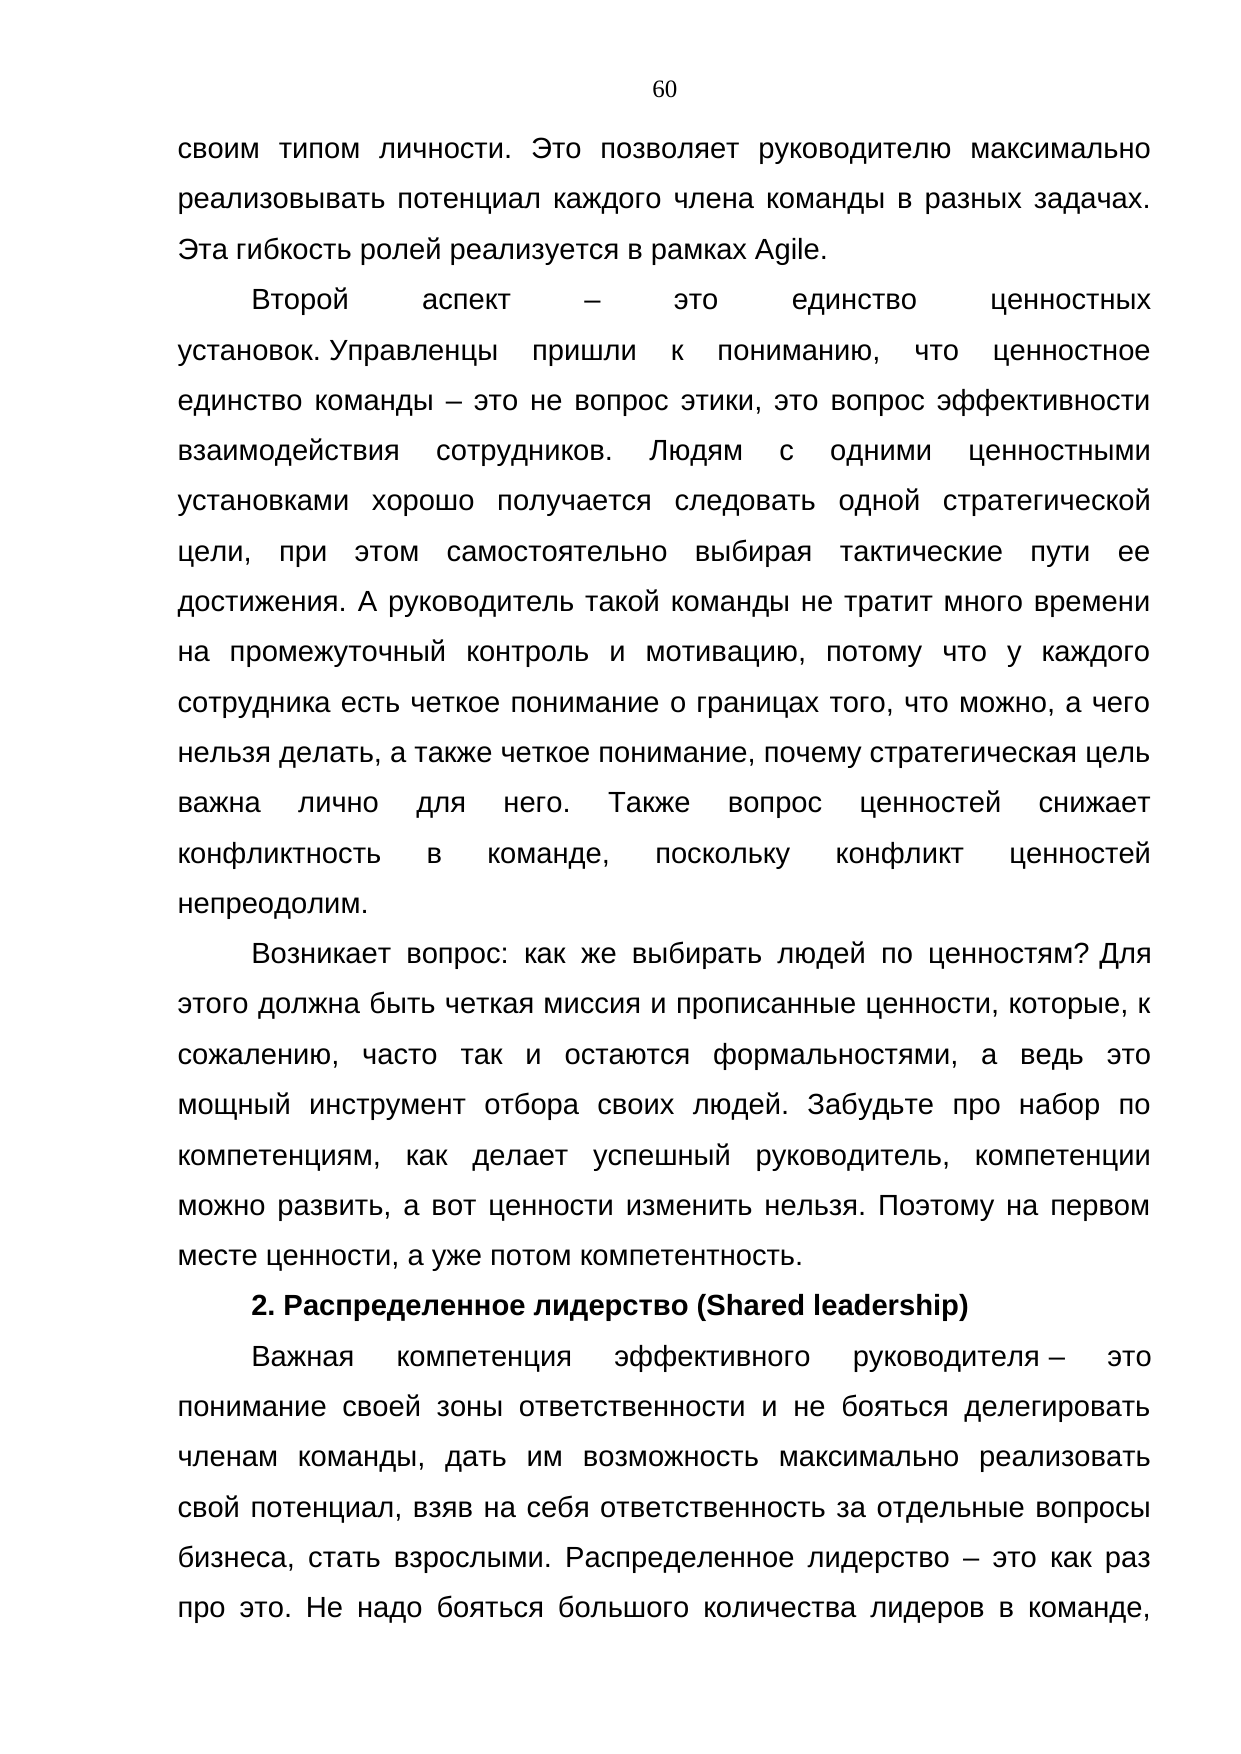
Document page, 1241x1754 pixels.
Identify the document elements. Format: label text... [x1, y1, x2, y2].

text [177, 1339, 1152, 1624]
text 2. Распределенное лидерство (Shared leadership) [177, 1288, 1152, 1322]
text Второй аспект – это единство ценностных установок. Управленцы пришли к пониманию, что ценностное единство команды – это не вопрос этики, это вопрос эффективности взаимодействия сотрудников. Людям с одними ценностными установками хорошо получается следовать одной стратегической цели, при этом самостоятельно выбирая тактические пути ее достижения. А руководитель такой команды не тратит много времени на промежуточный контроль и мотивацию, потому что у каждого сотрудника есть четкое понимание о границах того, что можно, а чего нельзя делать, а также четкое понимание, почему стратегическая цель важна лично для него. Также вопрос ценностей снижает конфликтность в команде, поскольку конфликт ценностей непреодолим. [177, 282, 1152, 919]
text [177, 131, 1152, 265]
text Возникает вопрос: как же выбирать людей по ценностям? Для этого должна быть четкая миссия и прописанные ценности, которые, к сожалению, часто так и остаются формальностями, а ведь это мощный инструмент отбора своих людей. Забудьте про набор по компетенциям, как делает успешный руководитель, компетенции можно развить, а вот ценности изменить нельзя. Поэтому на первом месте ценности, а уже потом компетентность. [177, 936, 1152, 1272]
